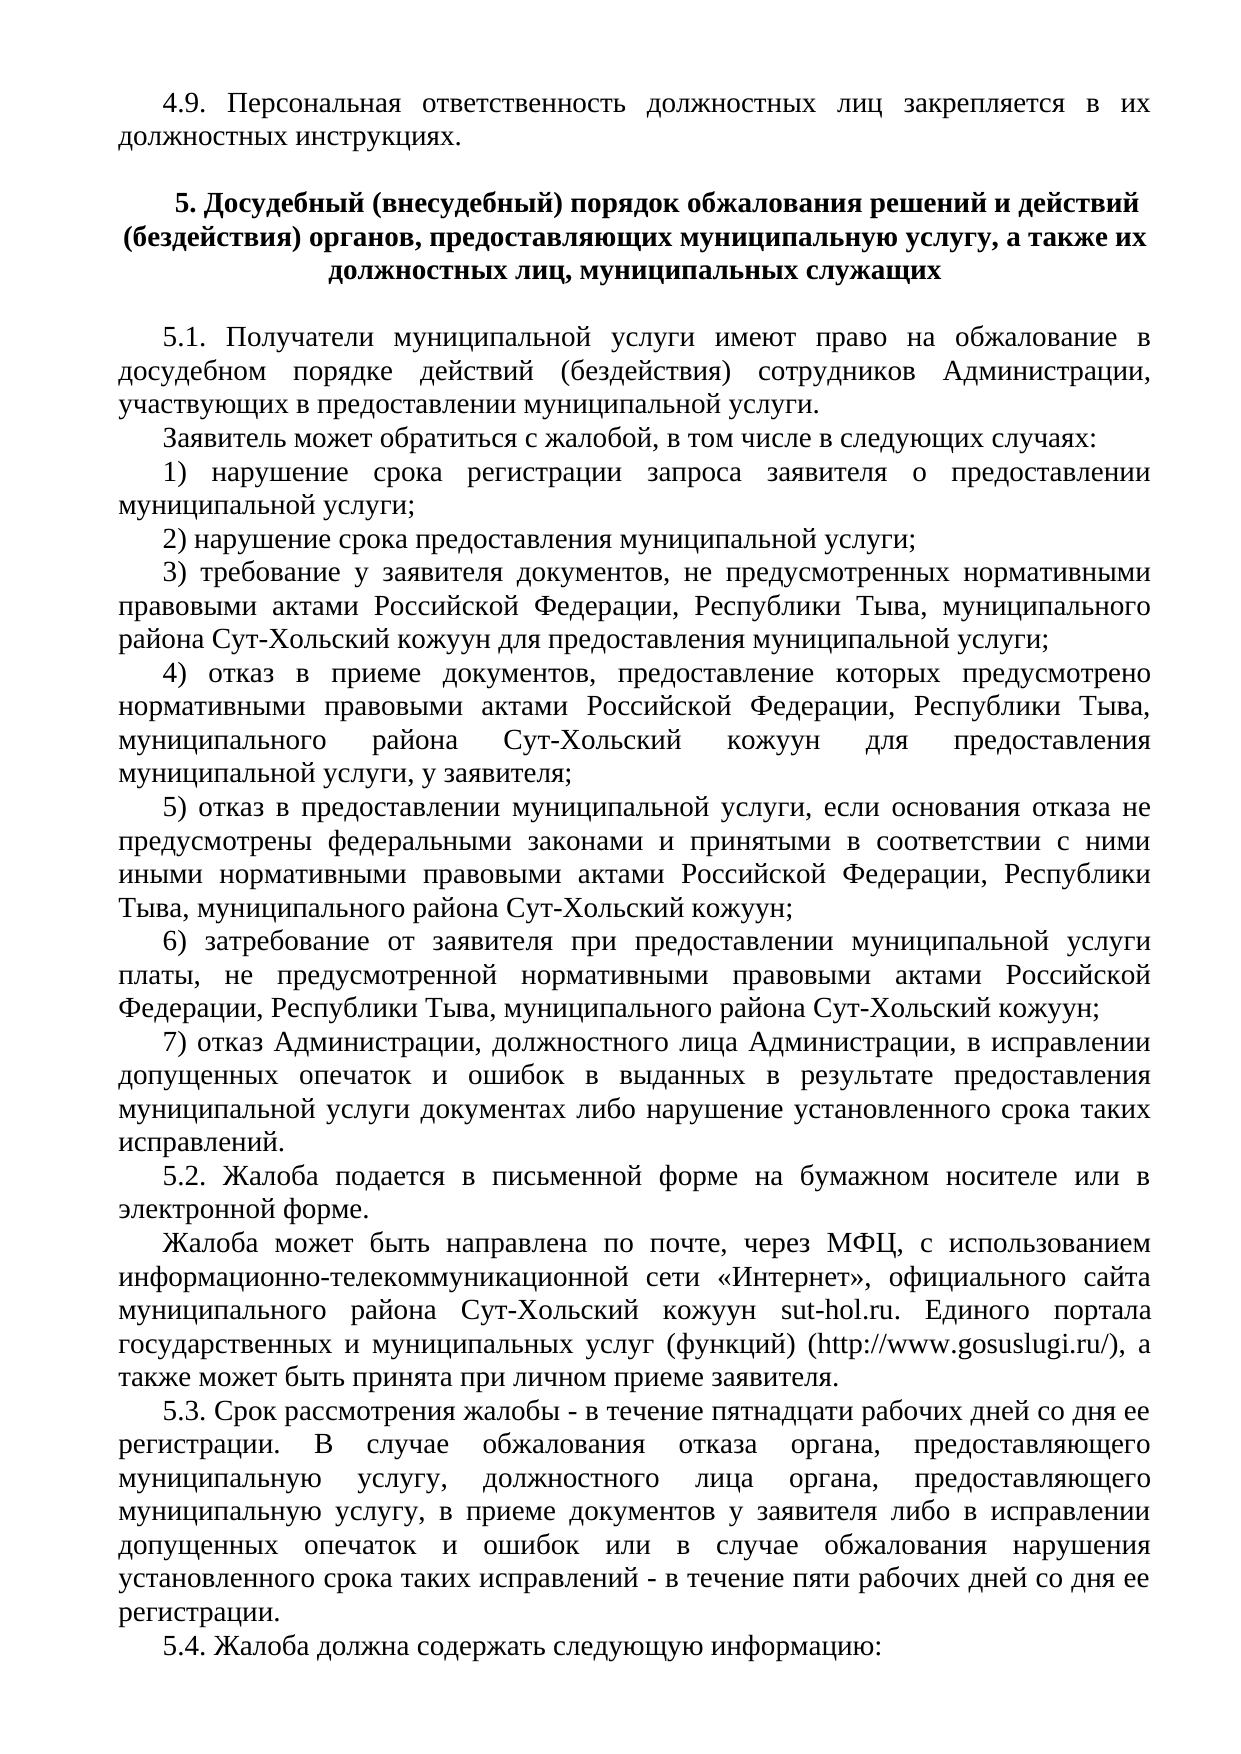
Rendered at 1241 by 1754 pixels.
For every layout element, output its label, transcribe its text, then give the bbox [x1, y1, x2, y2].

text 5.3. Срок рассмотрения жалобы - в течение пятнадцати рабочих дней со дня ее регистрации. В случае обжалования отказа органа, предоставляющего муниципальную услугу, должностного лица органа, предоставляющего муниципальную услугу, в приеме документов у заявителя либо в исправлении допущенных опечаток и ошибок или в случае обжалования нарушения установленного срока таких исправлений - в течение пяти рабочих дней со дня ее регистрации. [118, 1393, 1152, 1628]
text 7) отказ Администрации, должностного лица Администрации, в исправлении допущенных опечаток и ошибок в выданных в результате предоставления муниципальной услуги документах либо нарушение установленного срока таких исправлений. [118, 1024, 1152, 1158]
text 5) отказ в предоставлении муниципальной услуги, если основания отказа не предусмотрены федеральными законами и принятыми в соответствии с ними иными нормативными правовыми актами Российской Федерации, Республики Тыва, муниципального района Сут-Хольский кожуун; [118, 789, 1152, 923]
text Жалоба может быть направлена по почте, через МФЦ, с использованием информационно-телекоммуникационной сети «Интернет», официального сайта муниципального района Сут-Хольский кожуун sut-hol.ru. Единого портала государственных и муниципальных услуг (функций) (http://www.gosuslugi.ru/), а также может быть принята при личном приеме заявителя. [118, 1225, 1152, 1393]
text 6) затребование от заявителя при предоставлении муниципальной услуги платы, не предусмотренной нормативными правовыми актами Российской Федерации, Республики Тыва, муниципального района Сут-Хольский кожуун; [118, 923, 1152, 1024]
text 4) отказ в приеме документов, предоставление которых предусмотрено нормативными правовыми актами Российской Федерации, Республики Тыва, муниципального района Сут-Хольский кожуун для предоставления муниципальной услуги, у заявителя; [118, 655, 1152, 789]
text 5.2. Жалоба подается в письменной форме на бумажном носителе или в электронной форме. [118, 1158, 1152, 1225]
text 2) нарушение срока предоставления муниципальной услуги; [118, 521, 1152, 554]
text Заявитель может обратиться с жалобой, в том числе в следующих случаях: [118, 420, 1152, 454]
text 1) нарушение срока регистрации запроса заявителя о предоставлении муниципальной услуги; [118, 454, 1152, 521]
text 5.1. Получатели муниципальной услуги имеют право на обжалование в досудебном порядке действий (бездействия) сотрудников Администрации, участвующих в предоставлении муниципальной услуги. [118, 319, 1152, 420]
text 4.9. Персональная ответственность должностных лиц закрепляется в их должностных инструкциях. [118, 85, 1152, 152]
text 3) требование у заявителя документов, не предусмотренных нормативными правовыми актами Российской Федерации, Республики Тыва, муниципального района Сут-Хольский кожуун для предоставления муниципальной услуги; [118, 554, 1152, 655]
text 5. Досудебный (внесудебный) порядок обжалования решений и действий (бездействия) органов, предоставляющих муниципальную услугу, а также их должностных лиц, муниципальных служащих [118, 185, 1152, 286]
text 5.4. Жалоба должна содержать следующую информацию: [118, 1628, 1152, 1661]
